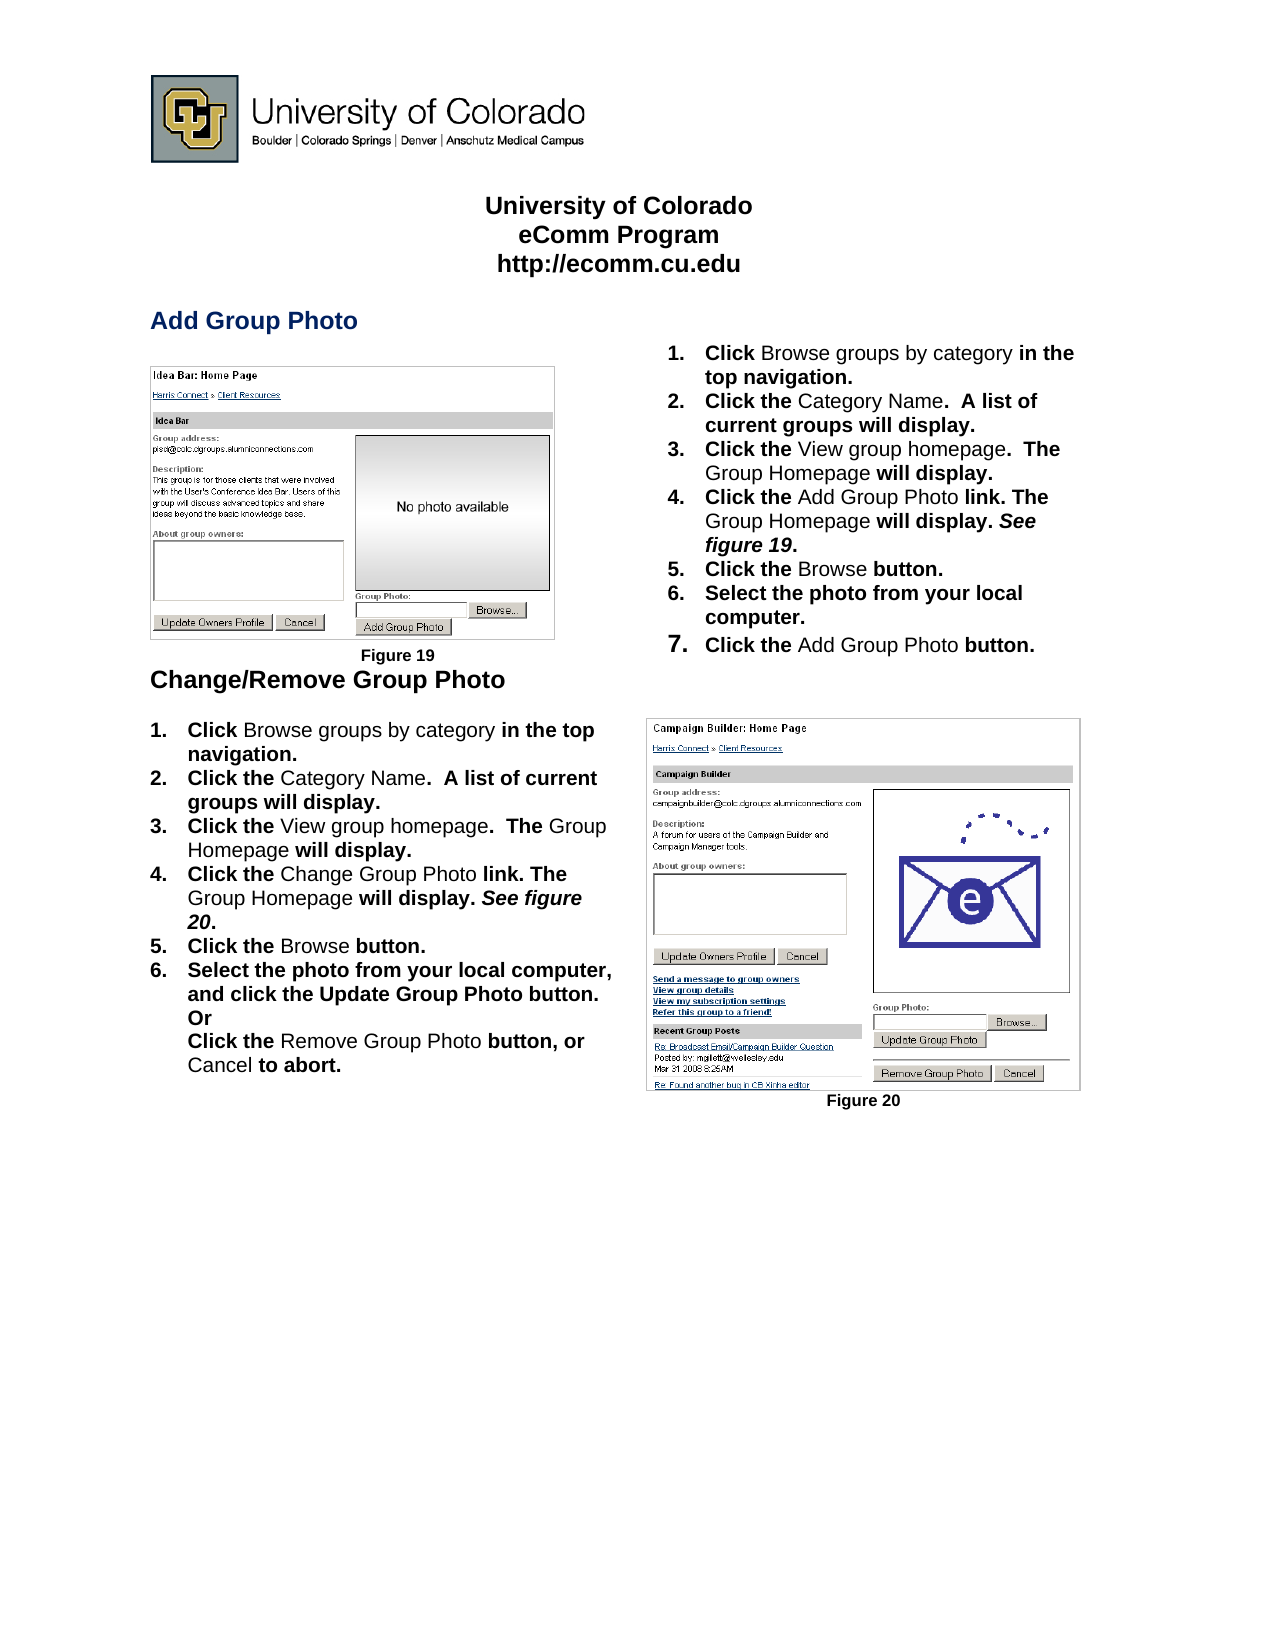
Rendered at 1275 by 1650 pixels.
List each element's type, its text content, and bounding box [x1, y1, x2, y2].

subtitle Add Group Photo [150, 306, 1087, 335]
table_header Figure 19 [139, 341, 656, 665]
picture [150, 75, 585, 163]
table_header Click Browse groups by category in the top navigation. Click the Category Name. A list of current groups will display. Click the View group homepage. The Group Homepage will display. Click the Add Group Photo link. The Group Homepage will display. See figure 19. Click the Browse button. Select the photo from your local computer. Click the Add Group Photo button. [656, 341, 1099, 665]
table_header Click Browse groups by category in the top navigation. Click the Category Name. A list of current groups will display. Click the View group homepage. The Group Homepage will display. Click the Change Group Photo link. The Group Homepage will display. See figure 20. Click the Browse button. Select the photo from your local computer, and click the Update Group Photo button. Or Click the Remove Group Photo button, or Cancel to abort. [139, 718, 628, 1125]
table_header Figure 20 [628, 718, 1099, 1125]
picture [151, 367, 554, 639]
picture [647, 719, 1079, 1090]
text Change/Remove Group Photo [150, 665, 1087, 694]
